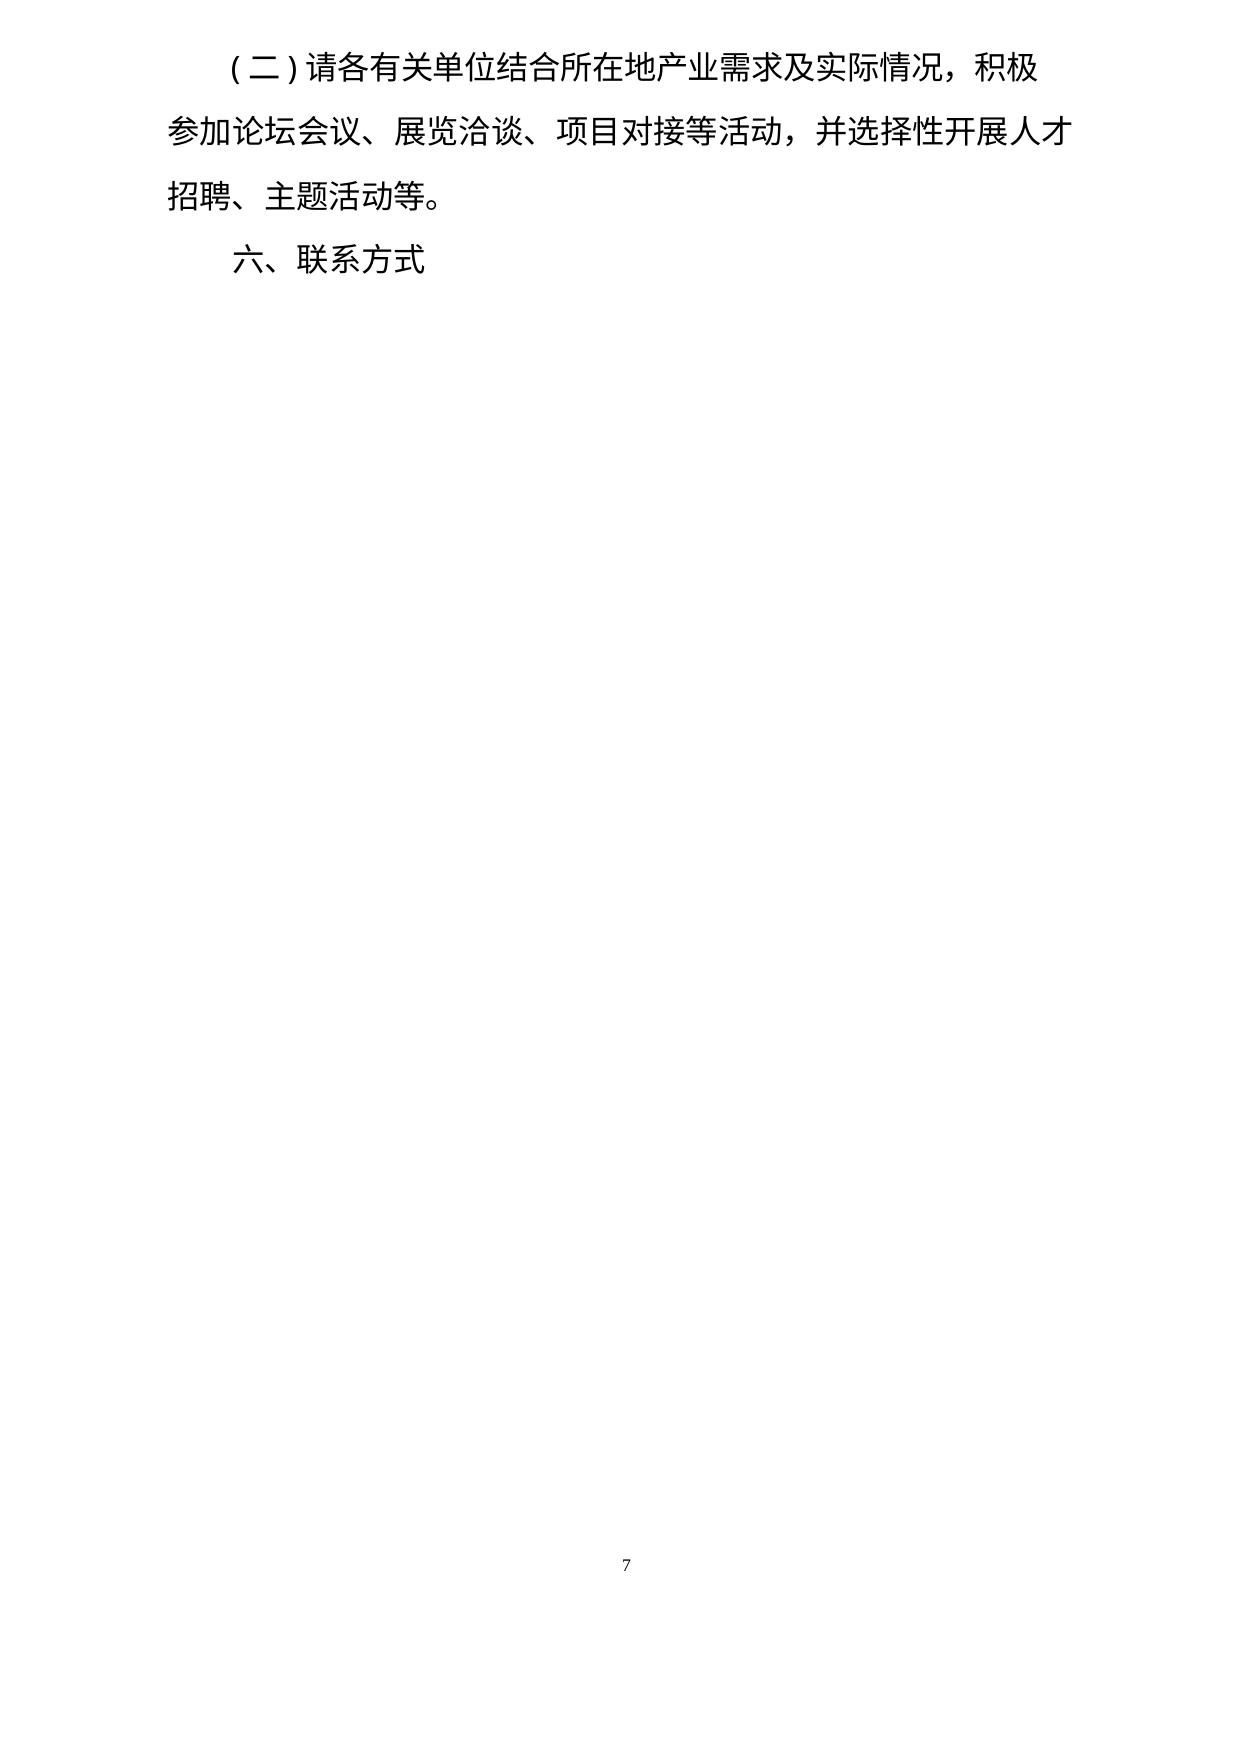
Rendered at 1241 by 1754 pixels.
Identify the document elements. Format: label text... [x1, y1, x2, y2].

text ( 二 ) 请各有关单位结合所在地产业需求及实际情况，积极 参加论坛会议、展览洽谈、项目对接等活动，并选择性开展人才 招聘、主题活动等。 [167, 42, 1074, 218]
text 六、联系方式 [232, 235, 1104, 280]
